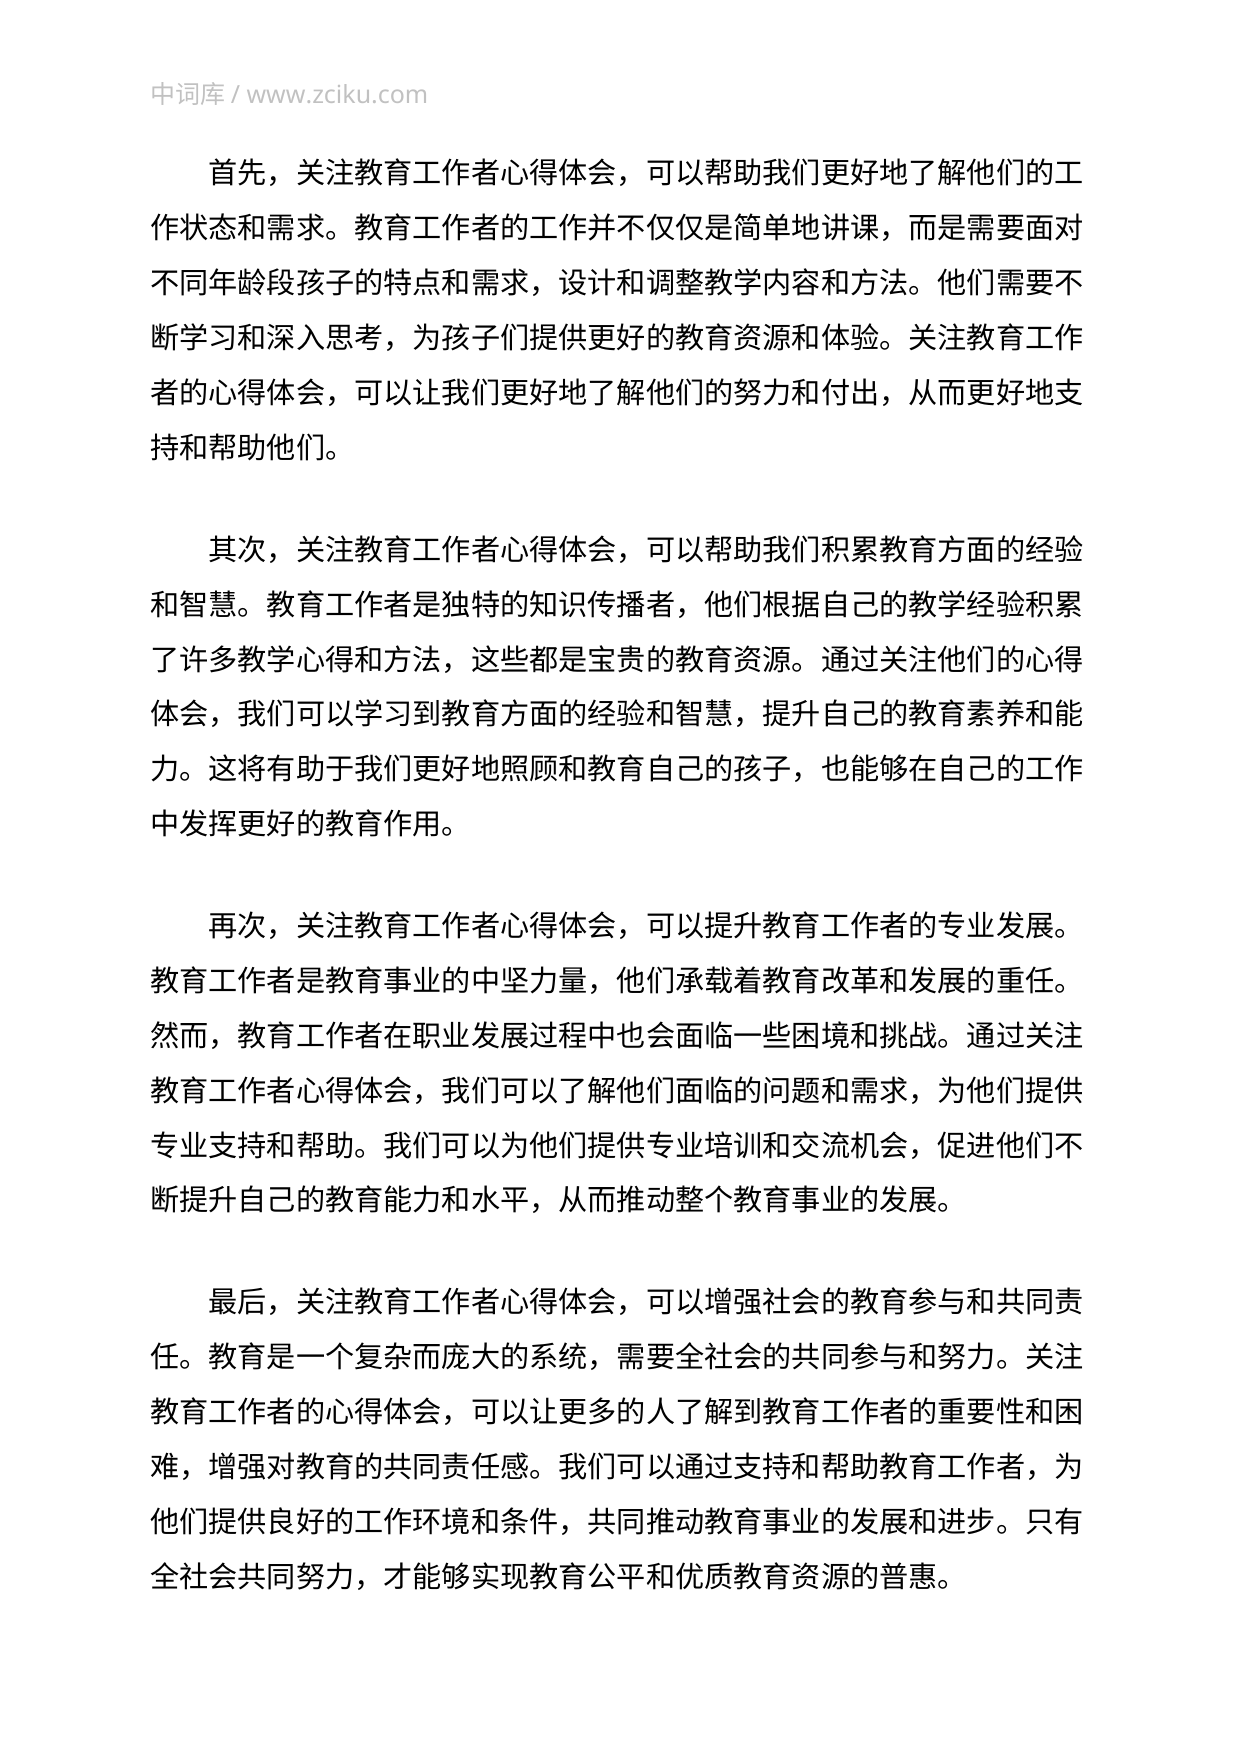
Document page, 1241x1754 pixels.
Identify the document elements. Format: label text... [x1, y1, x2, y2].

text 再次，关注教育工作者心得体会，可以提升教育工作者的专业发展。教育工作者是教育事业的中坚力量，他们承载着教育改革和发展的重任。然而，教育工作者在职业发展过程中也会面临一些困境和挑战。通过关注教育工作者心得体会，我们可以了解他们面临的问题和需求，为他们提供专业支持和帮助。我们可以为他们提供专业培训和交流机会，促进他们不断提升自己的教育能力和水平，从而推动整个教育事业的发展。 [150, 902, 1090, 1219]
text 首先，关注教育工作者心得体会，可以帮助我们更好地了解他们的工作状态和需求。教育工作者的工作并不仅仅是简单地讲课，而是需要面对不同年龄段孩子的特点和需求，设计和调整教学内容和方法。他们需要不断学习和深入思考，为孩子们提供更好的教育资源和体验。关注教育工作者的心得体会，可以让我们更好地了解他们的努力和付出，从而更好地支持和帮助他们。 [150, 150, 1090, 467]
text 最后，关注教育工作者心得体会，可以增强社会的教育参与和共同责任。教育是一个复杂而庞大的系统，需要全社会的共同参与和努力。关注教育工作者的心得体会，可以让更多的人了解到教育工作者的重要性和困难，增强对教育的共同责任感。我们可以通过支持和帮助教育工作者，为他们提供良好的工作环境和条件，共同推动教育事业的发展和进步。只有全社会共同努力，才能够实现教育公平和优质教育资源的普惠。 [150, 1279, 1090, 1596]
text 其次，关注教育工作者心得体会，可以帮助我们积累教育方面的经验和智慧。教育工作者是独特的知识传播者，他们根据自己的教学经验积累了许多教学心得和方法，这些都是宝贵的教育资源。通过关注他们的心得体会，我们可以学习到教育方面的经验和智慧，提升自己的教育素养和能力。这将有助于我们更好地照顾和教育自己的孩子，也能够在自己的工作中发挥更好的教育作用。 [150, 526, 1090, 843]
